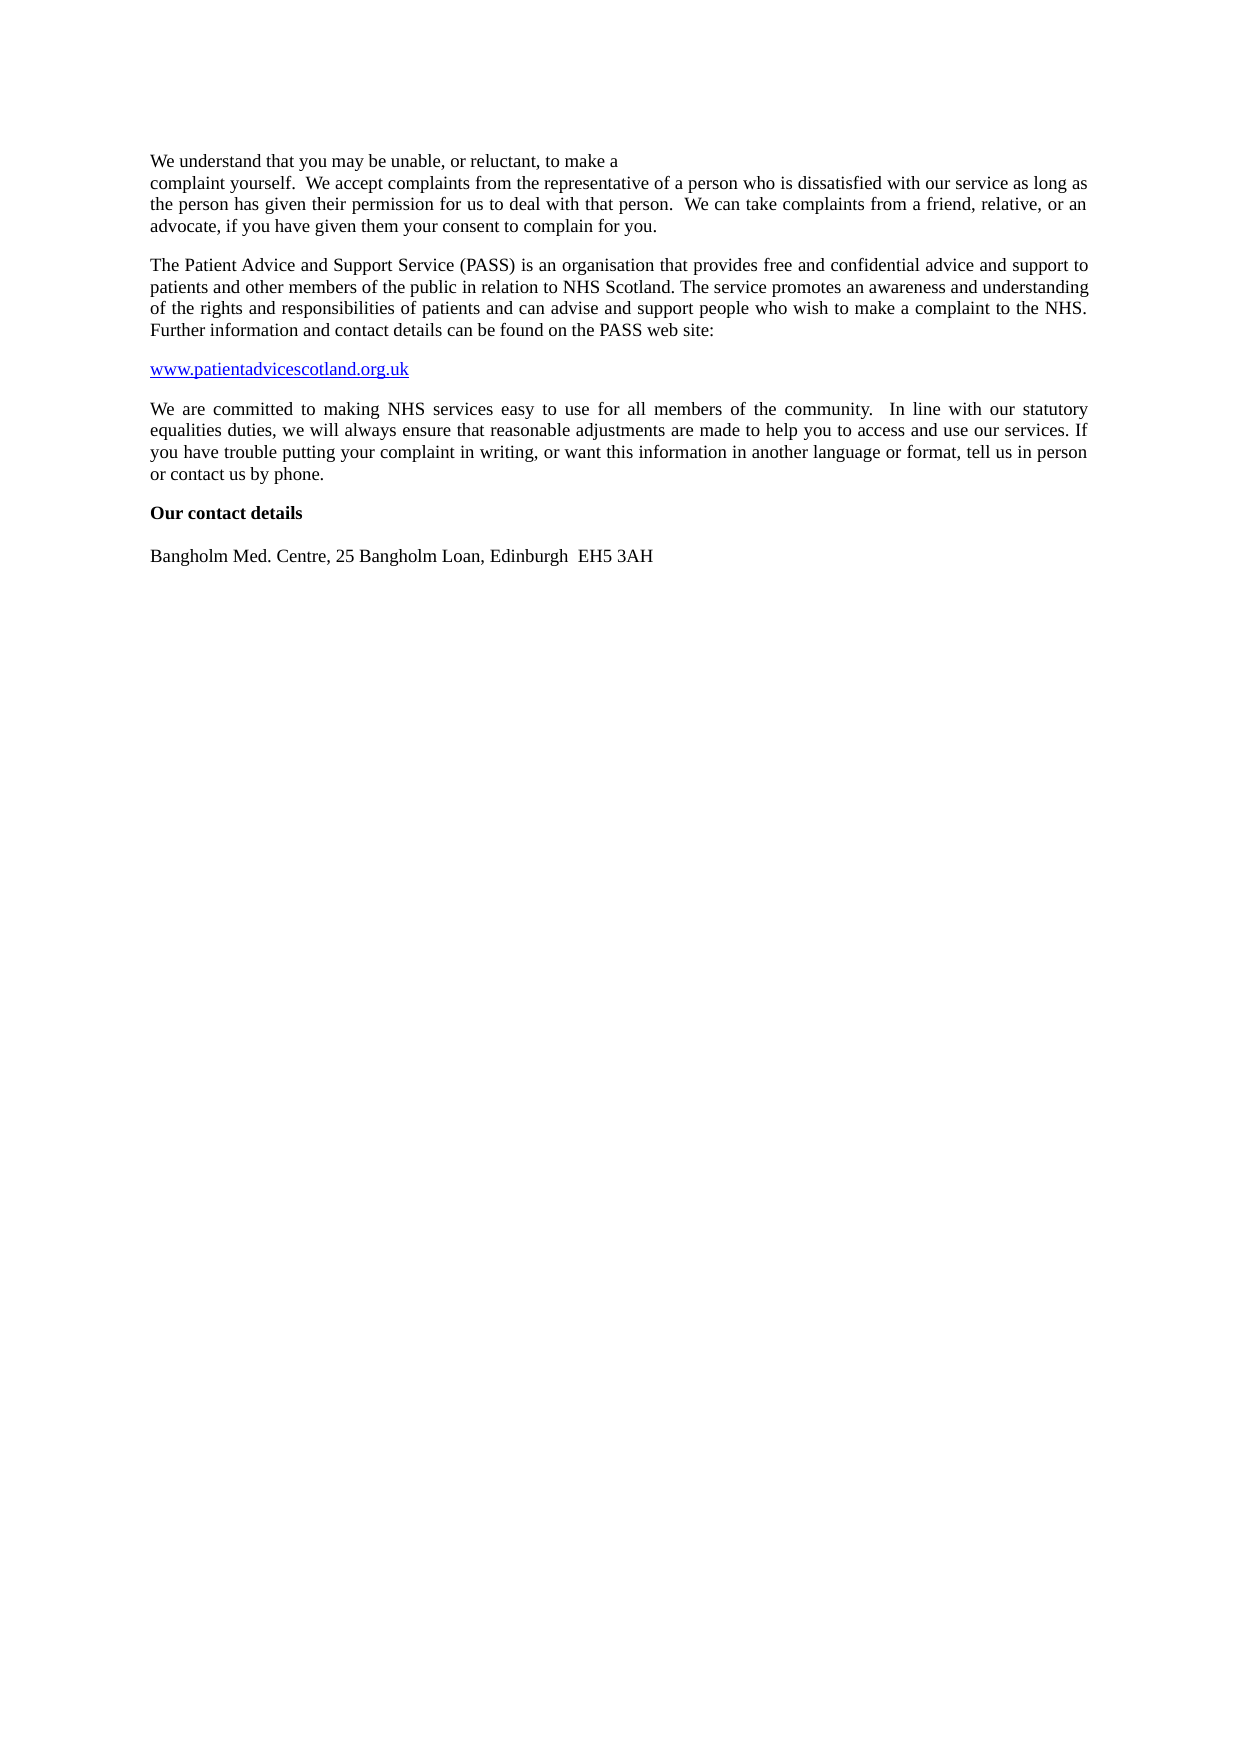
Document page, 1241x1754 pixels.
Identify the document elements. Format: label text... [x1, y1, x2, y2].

text The Patient Advice and Support Service (PASS) is an organisation that provides free and confidential advice and support to patients and other members of the public in relation to NHS Scotland. The service promotes an awareness and understanding of the rights and responsibilities of patients and can advise and support people who wish to make a complaint to the NHS. Further information and contact details can be found on the PASS web site: [150, 254, 1090, 340]
text Our contact details [150, 502, 1090, 523]
text We are committed to making NHS services easy to use for all members of the community. In line with our statutory equalities duties, we will always ensure that reasonable adjustments are made to help you to access and use our services. If you have trouble putting your complaint in writing, or want this information in another language or format, tell us in person or contact us by phone. [150, 398, 1090, 484]
text www.patientadvicescotland.org.uk [150, 358, 1090, 380]
text complaint yourself. We accept complaints from the representative of a person who is dissatisfied with our service as long as the person has given their permission for us to deal with that person. We can take complaints from a friend, relative, or an advocate, if you have given them your consent to complain for you. [150, 172, 1090, 236]
text Bangholm Med. Centre, 25 Bangholm Loan, Edinburgh EH5 3AH [150, 545, 1090, 567]
text We understand that you may be unable, or reluctant, to make a [150, 150, 1090, 172]
